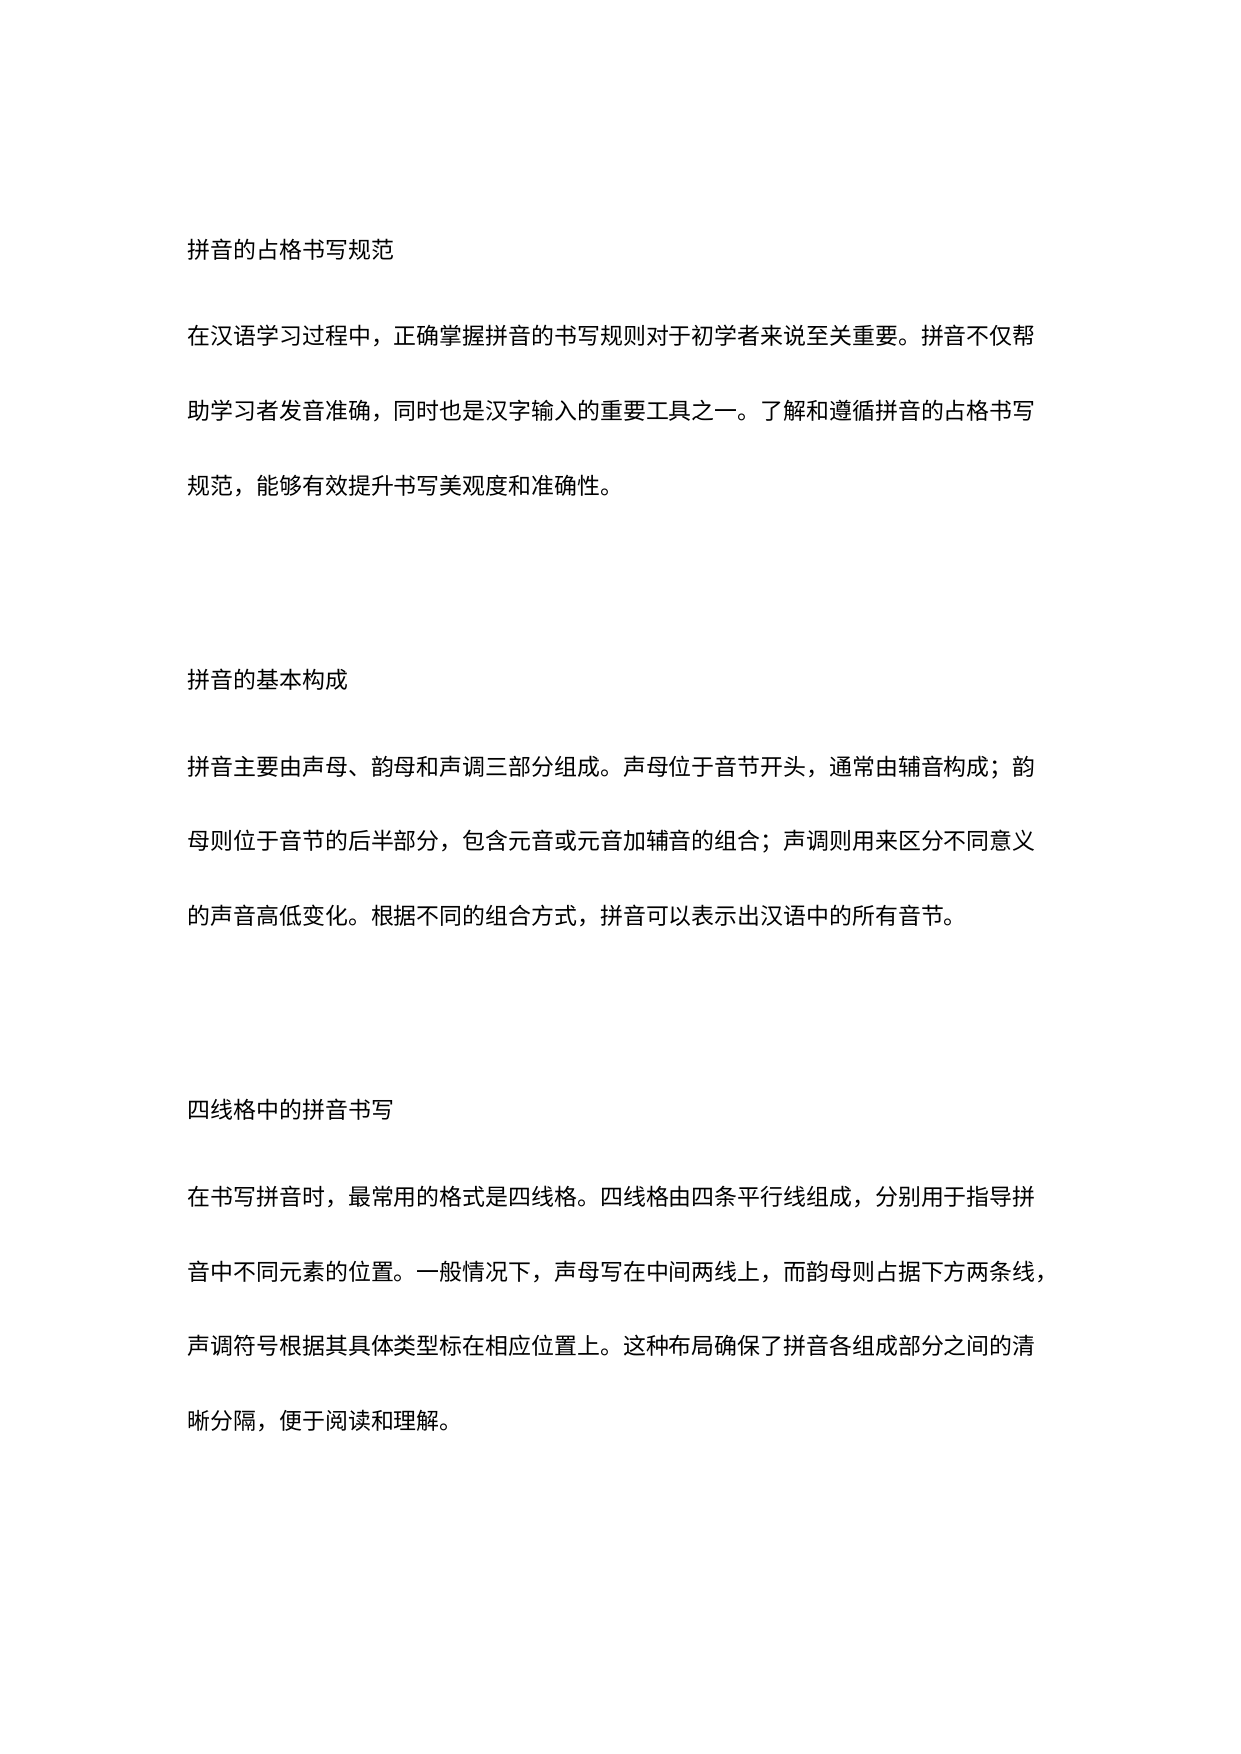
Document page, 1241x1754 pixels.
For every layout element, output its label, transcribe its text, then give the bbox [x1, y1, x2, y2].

text 拼音的占格书写规范 [187, 216, 1053, 281]
text 在书写拼音时，最常用的格式是四线格。四线格由四条平行线组成，分别用于指导拼音中不同元素的位置。一般情况下，声母写在中间两线上，而韵母则占据下方两条线，声调符号根据其具体类型标在相应位置上。这种布局确保了拼音各组成部分之间的清晰分隔，便于阅读和理解。 [187, 1163, 1053, 1452]
text 拼音主要由声母、韵母和声调三部分组成。声母位于音节开头，通常由辅音构成；韵母则位于音节的后半部分，包含元音或元音加辅音的组合；声调则用来区分不同意义的声音高低变化。根据不同的组合方式，拼音可以表示出汉语中的所有音节。 [187, 733, 1053, 947]
text 四线格中的拼音书写 [187, 1076, 1053, 1141]
text 在汉语学习过程中，正确掌握拼音的书写规则对于初学者来说至关重要。拼音不仅帮助学习者发音准确，同时也是汉字输入的重要工具之一。了解和遵循拼音的占格书写规范，能够有效提升书写美观度和准确性。 [187, 302, 1053, 517]
text 拼音的基本构成 [187, 646, 1053, 711]
